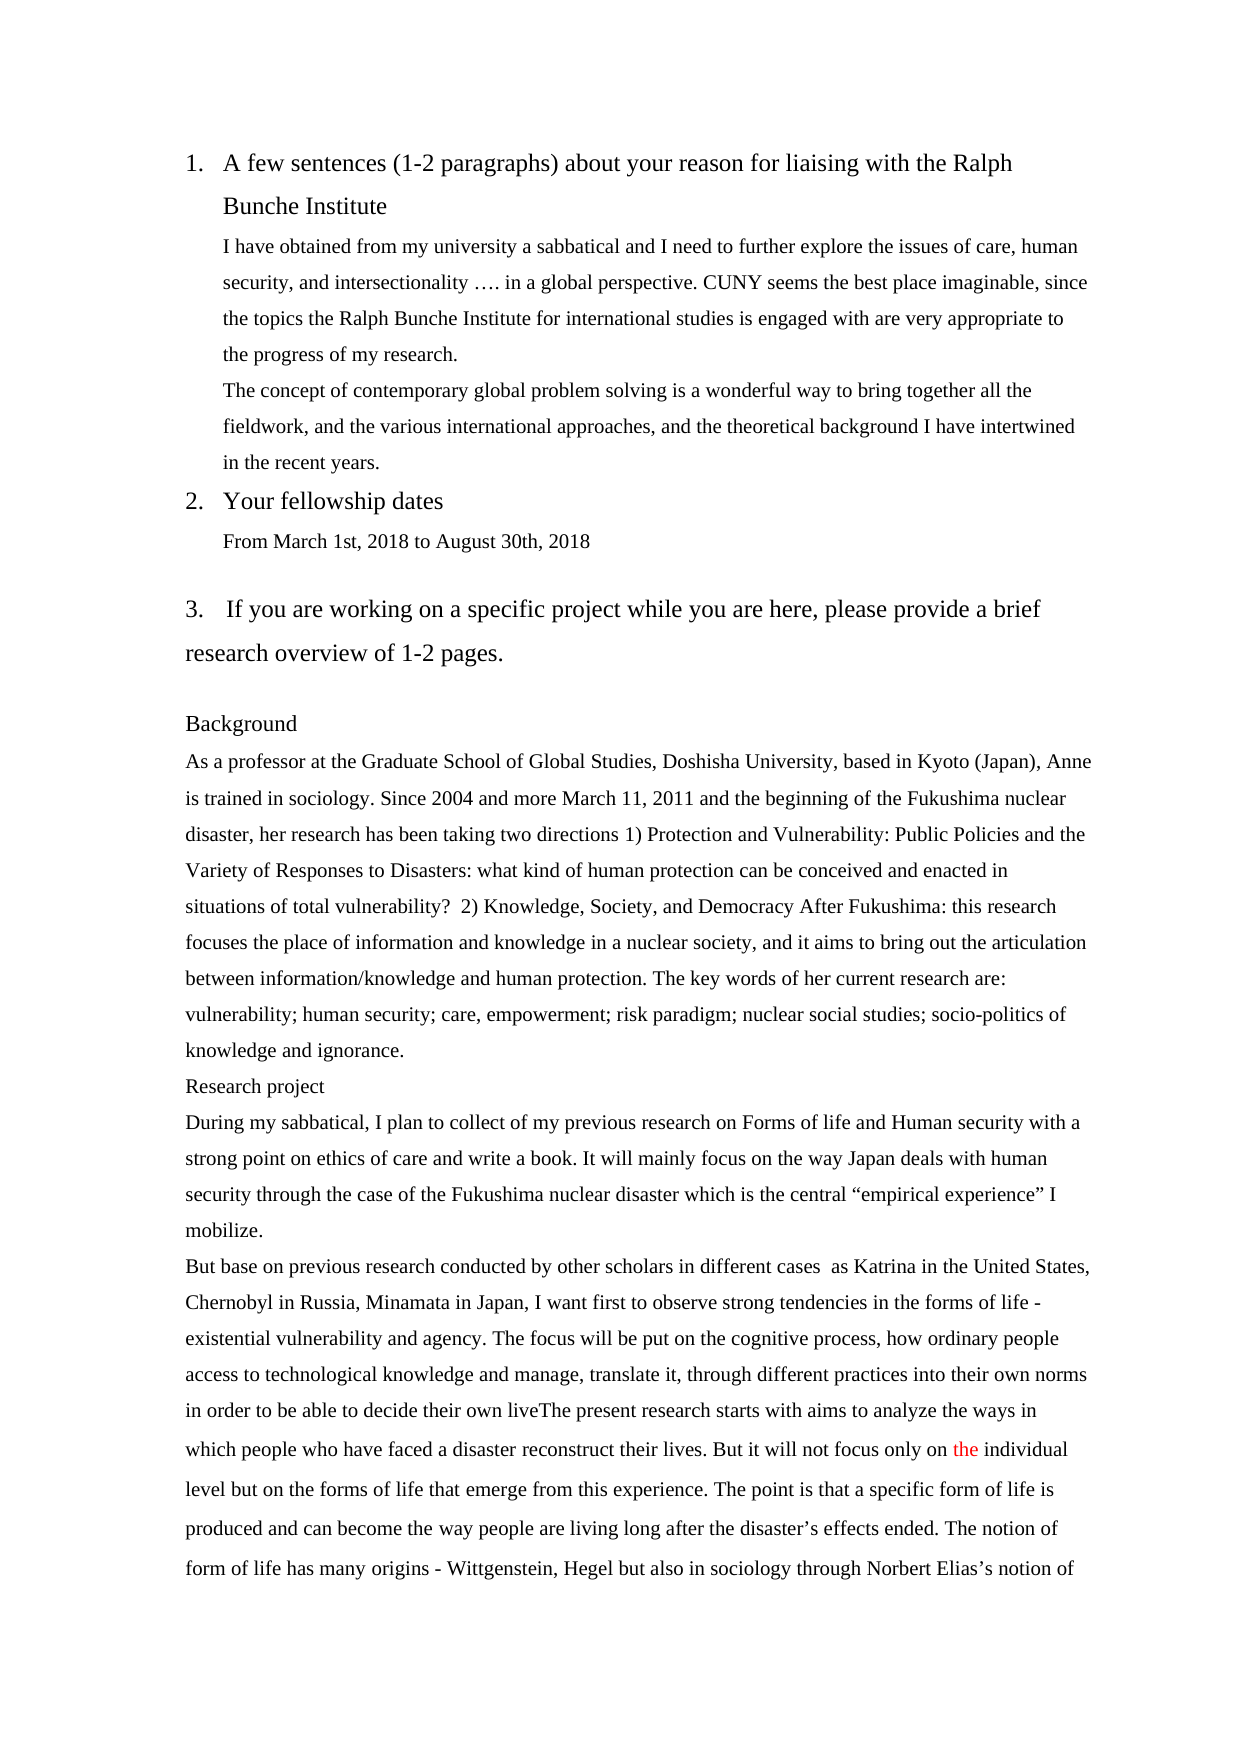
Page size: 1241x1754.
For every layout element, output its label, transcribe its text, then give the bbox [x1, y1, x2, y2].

list From March 1st, 2018 to August 30th, 2018 [223, 529, 1093, 553]
text As a professor at the Graduate School of Global Studies, Doshisha University, based in Kyoto (Japan), Anne is trained in sociology. Since 2004 and more March 11, 2011 and the beginning of the Fukushima nuclear disaster, her research has been taking two directions 1) Protection and Vulnerability: Public Policies and the Variety of Responses to Disasters: what kind of human protection can be conceived and enacted in situations of total vulnerability? 2) Knowledge, Society, and Democracy After Fukushima: this research focuses the place of information and knowledge in a nuclear society, and it aims to bring out the articulation between information/knowledge and human protection. The key words of her current research are: vulnerability; human security; care, empowerment; risk paradigm; nuclear social studies; socio-politics of knowledge and ignorance. [185, 749, 1093, 1062]
list A few sentences (1-2 paragraphs) about your reason for liaising with the Ralph Bunche Institute [185, 148, 1093, 219]
text Research project [185, 1074, 1093, 1098]
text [185, 1254, 1093, 1580]
list The concept of contemporary global problem solving is a wonderful way to bring together all the fieldwork, and the various international approaches, and the theoretical background I have intertwined in the recent years. [223, 378, 1093, 474]
text Background [185, 710, 1093, 736]
text During my sabbatical, I plan to collect of my previous research on Forms of life and Human security with a strong point on ethics of care and write a book. It will mainly focus on the way Japan deals with human security through the case of the Fukushima nuclear disaster which is the central “empirical experience” I mobilize. [185, 1110, 1093, 1242]
list I have obtained from my university a sabbatical and I need to further explore the issues of care, human security, and intersectionality …. in a global perspective. CUNY seems the best place imaginable, since the topics the Ralph Bunche Institute for international studies is engaged with are very appropriate to the progress of my research. [223, 234, 1093, 366]
text 3. If you are working on a specific project while you are here, please provide a brief research overview of 1-2 pages. [185, 594, 1093, 666]
list Your fellowship dates [185, 486, 1093, 515]
